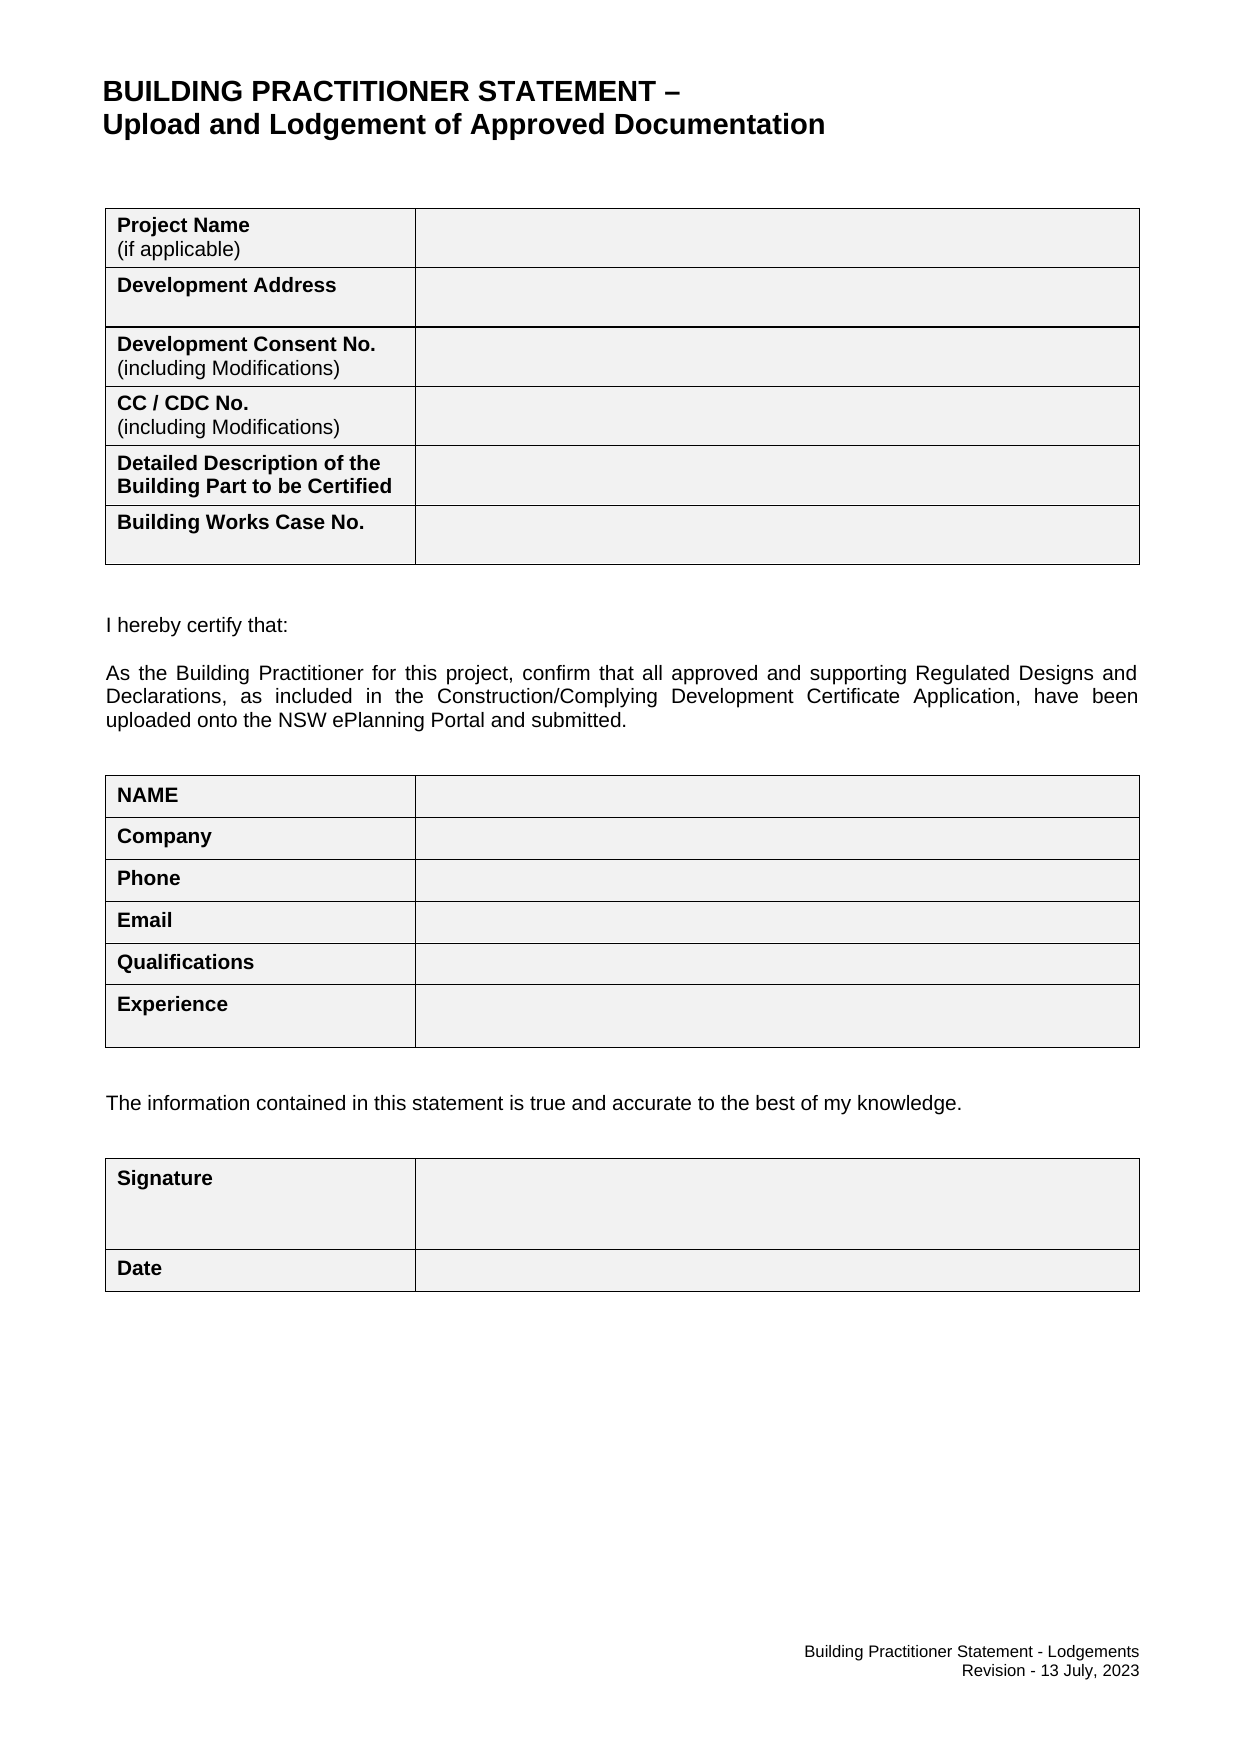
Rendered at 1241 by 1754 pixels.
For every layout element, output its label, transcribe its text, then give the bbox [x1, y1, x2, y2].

table_cell [416, 860, 1139, 901]
table_cell [416, 446, 1139, 504]
table_cell Qualifications [106, 944, 415, 984]
table_cell [416, 944, 1139, 984]
table_cell [416, 387, 1139, 445]
table_header Name [106, 776, 415, 817]
table_cell Date [106, 1250, 415, 1291]
table_cell [416, 328, 1139, 386]
table_cell [416, 818, 1139, 859]
text I hereby certify that: [106, 612, 1139, 636]
table_cell CC / CDC No. (including Modifications) [106, 387, 415, 445]
table_cell Experience [106, 985, 415, 1047]
table_cell [416, 506, 1139, 563]
table_header Signature [106, 1159, 415, 1249]
table_cell Company [106, 818, 415, 859]
text As the Building Practitioner for this project, confirm that all approved and supporting Regulated Designs and Declarations, as included in the Construction/Complying Development Certificate Application, have been uploaded onto the NSW ePlanning Portal and submitted. [106, 660, 1139, 732]
table_cell [416, 268, 1139, 326]
table_cell Building Works Case No. [106, 506, 415, 563]
table_header [416, 209, 1139, 267]
table_header [416, 1159, 1139, 1249]
table_cell [416, 985, 1139, 1047]
table_cell Phone [106, 860, 415, 901]
table_cell Development Address [106, 268, 415, 326]
table_cell Development Consent No. (including Modifications) [106, 328, 415, 386]
table_header Project Name (if applicable) [106, 209, 415, 267]
table_cell Detailed Description of the Building Part to be Certified [106, 446, 415, 504]
table_cell Email [106, 902, 415, 942]
text The information contained in this statement is true and accurate to the best of my knowledge. [106, 1091, 1090, 1115]
table_cell [416, 1250, 1139, 1291]
table_header [416, 776, 1139, 817]
table_cell [416, 902, 1139, 942]
